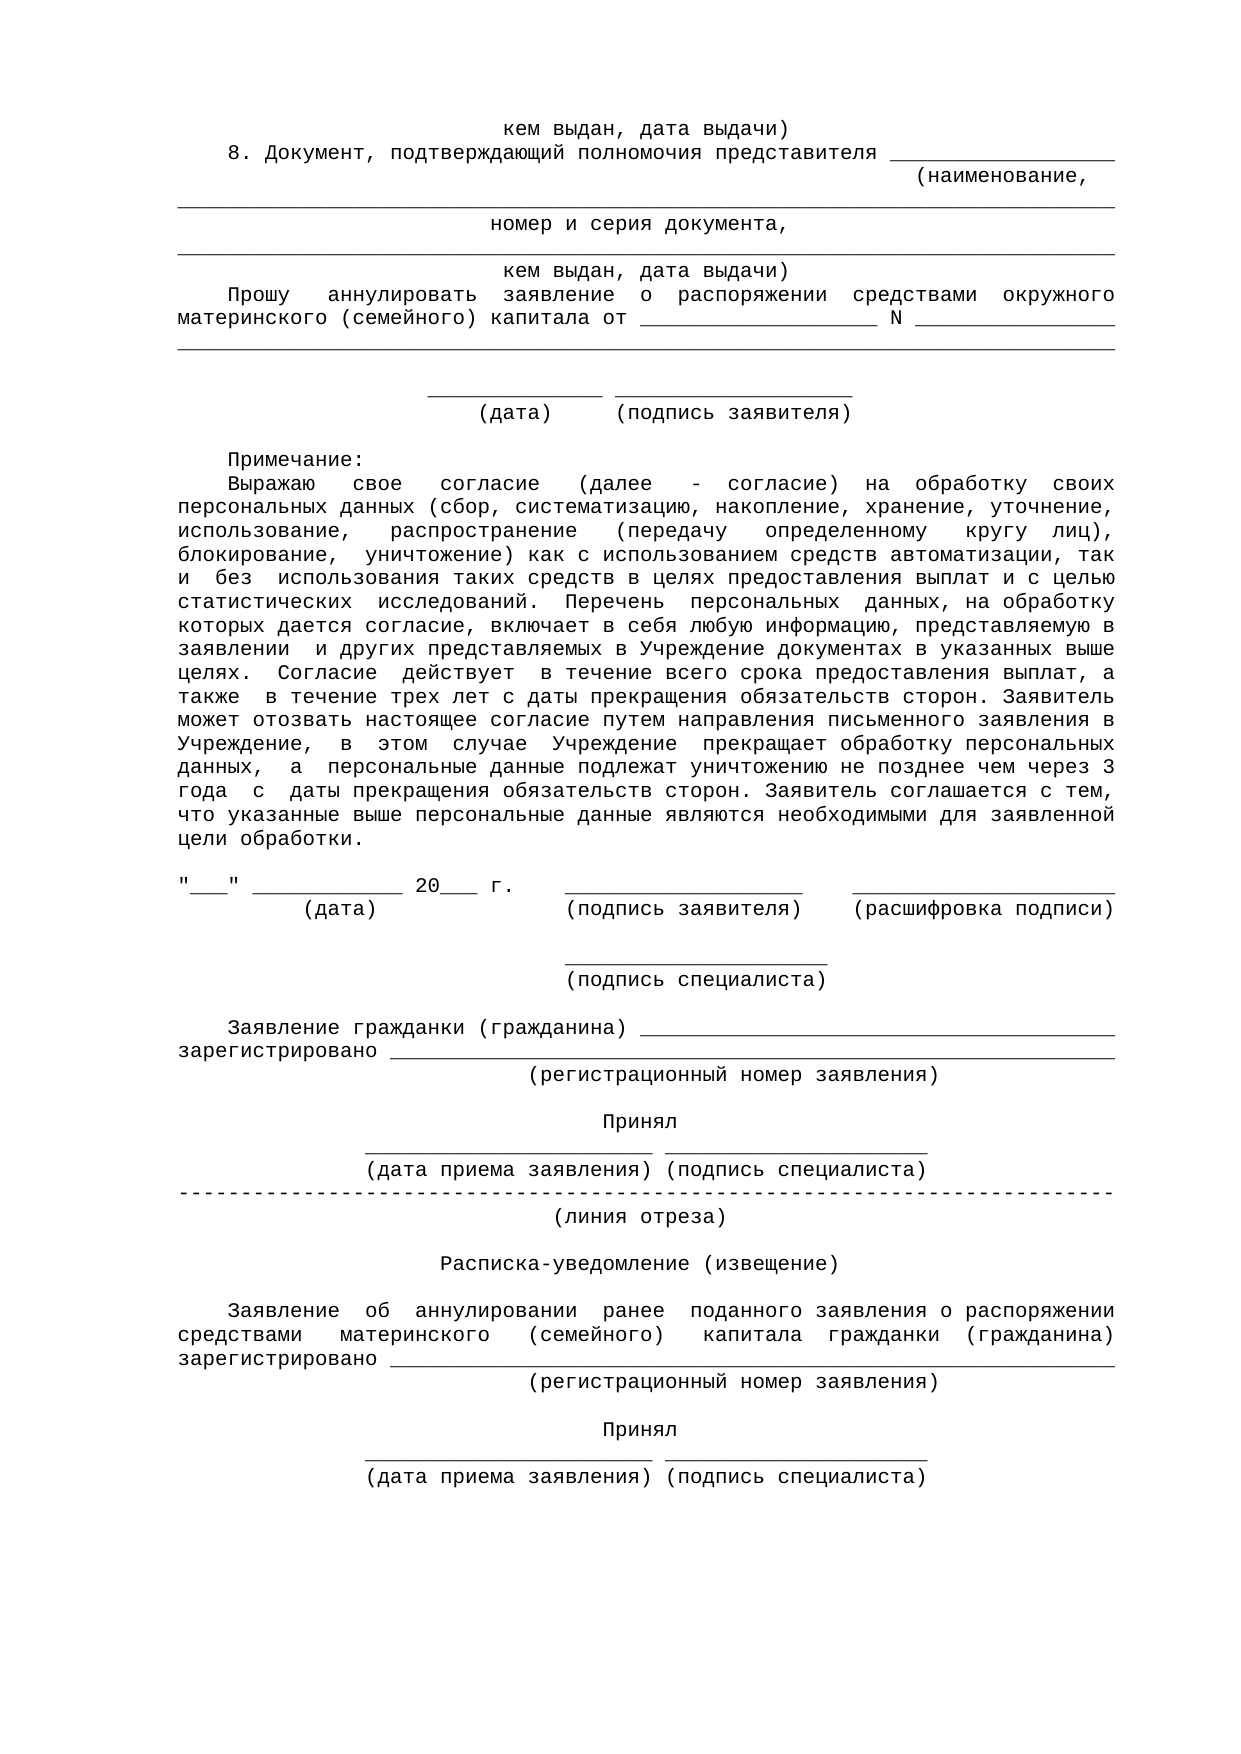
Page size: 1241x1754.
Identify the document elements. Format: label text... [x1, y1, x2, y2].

text (регистрационный номер заявления) [177, 1064, 1152, 1088]
text _____________________ [177, 946, 1152, 969]
text использование, распространение (передачу определенному кругу лиц), [177, 520, 1152, 544]
text статистических исследований. Перечень персональных данных, на обработку [177, 591, 1152, 615]
text которых дается согласие, включает в себя любую информацию, представляемую в [177, 615, 1152, 638]
text "___" ____________ 20___ г. ___________________ _____________________ [177, 875, 1152, 898]
text (наименование, [177, 165, 1152, 189]
text блокирование, уничтожение) как с использованием средств автоматизации, так [177, 544, 1152, 567]
text и без использования таких средств в целях предоставления выплат и с целью [177, 567, 1152, 591]
text Принял [177, 1111, 1152, 1135]
text (подпись специалиста) [177, 969, 1152, 993]
text кем выдан, дата выдачи) [177, 118, 1152, 142]
text номер и серия документа, [177, 213, 1152, 236]
text зарегистрировано __________________________________________________________ [177, 1040, 1152, 1064]
text 8. Документ, подтверждающий полномочия представителя __________________ [177, 142, 1152, 165]
text может отозвать настоящее согласие путем направления письменного заявления в [177, 709, 1152, 733]
text Заявление гражданки (гражданина) ______________________________________ [177, 1017, 1152, 1040]
text Прошу аннулировать заявление о распоряжении средствами окружного [177, 284, 1152, 307]
text (регистрационный номер заявления) [177, 1371, 1152, 1395]
text ___________________________________________________________________________ [177, 331, 1152, 354]
text что указанные выше персональные данные являются необходимыми для заявленной [177, 804, 1152, 827]
text _______________________ _____________________ [177, 1135, 1152, 1158]
text данных, а персональные данные подлежат уничтожению не позднее чем через 3 [177, 757, 1152, 780]
text (дата приема заявления) (подпись специалиста) [177, 1158, 1152, 1182]
text персональных данных (сбор, систематизацию, накопление, хранение, уточнение, [177, 496, 1152, 520]
text (линия отреза) [177, 1206, 1152, 1229]
text ______________ ___________________ [177, 378, 1152, 402]
text (дата приема заявления) (подпись специалиста) [177, 1466, 1152, 1489]
text цели обработки. [177, 827, 1152, 851]
text кем выдан, дата выдачи) [177, 260, 1152, 284]
text заявлении и других представляемых в Учреждение документах в указанных выше [177, 638, 1152, 662]
text Примечание: [177, 449, 1152, 473]
text также в течение трех лет с даты прекращения обязательств сторон. Заявитель [177, 686, 1152, 709]
text средствами материнского (семейного) капитала гражданки (гражданина) [177, 1324, 1152, 1348]
text Расписка-уведомление (извещение) [177, 1253, 1152, 1277]
text года с даты прекращения обязательств сторон. Заявитель соглашается с тем, [177, 780, 1152, 804]
text Принял [177, 1419, 1152, 1442]
text --------------------------------------------------------------------------- [177, 1182, 1152, 1206]
text Выражаю свое согласие (далее - согласие) на обработку своих [177, 473, 1152, 496]
text Учреждение, в этом случае Учреждение прекращает обработку персональных [177, 733, 1152, 757]
text (дата) (подпись заявителя) (расшифровка подписи) [177, 898, 1152, 922]
text целях. Согласие действует в течение всего срока предоставления выплат, а [177, 662, 1152, 686]
text материнского (семейного) капитала от ___________________ N ________________ [177, 307, 1152, 331]
text _______________________ _____________________ [177, 1442, 1152, 1466]
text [177, 189, 1152, 213]
text зарегистрировано __________________________________________________________ [177, 1348, 1152, 1371]
text (дата) (подпись заявителя) [177, 402, 1152, 426]
text ___________________________________________________________________________ [177, 236, 1152, 260]
text Заявление об аннулировании ранее поданного заявления о распоряжении [177, 1300, 1152, 1324]
